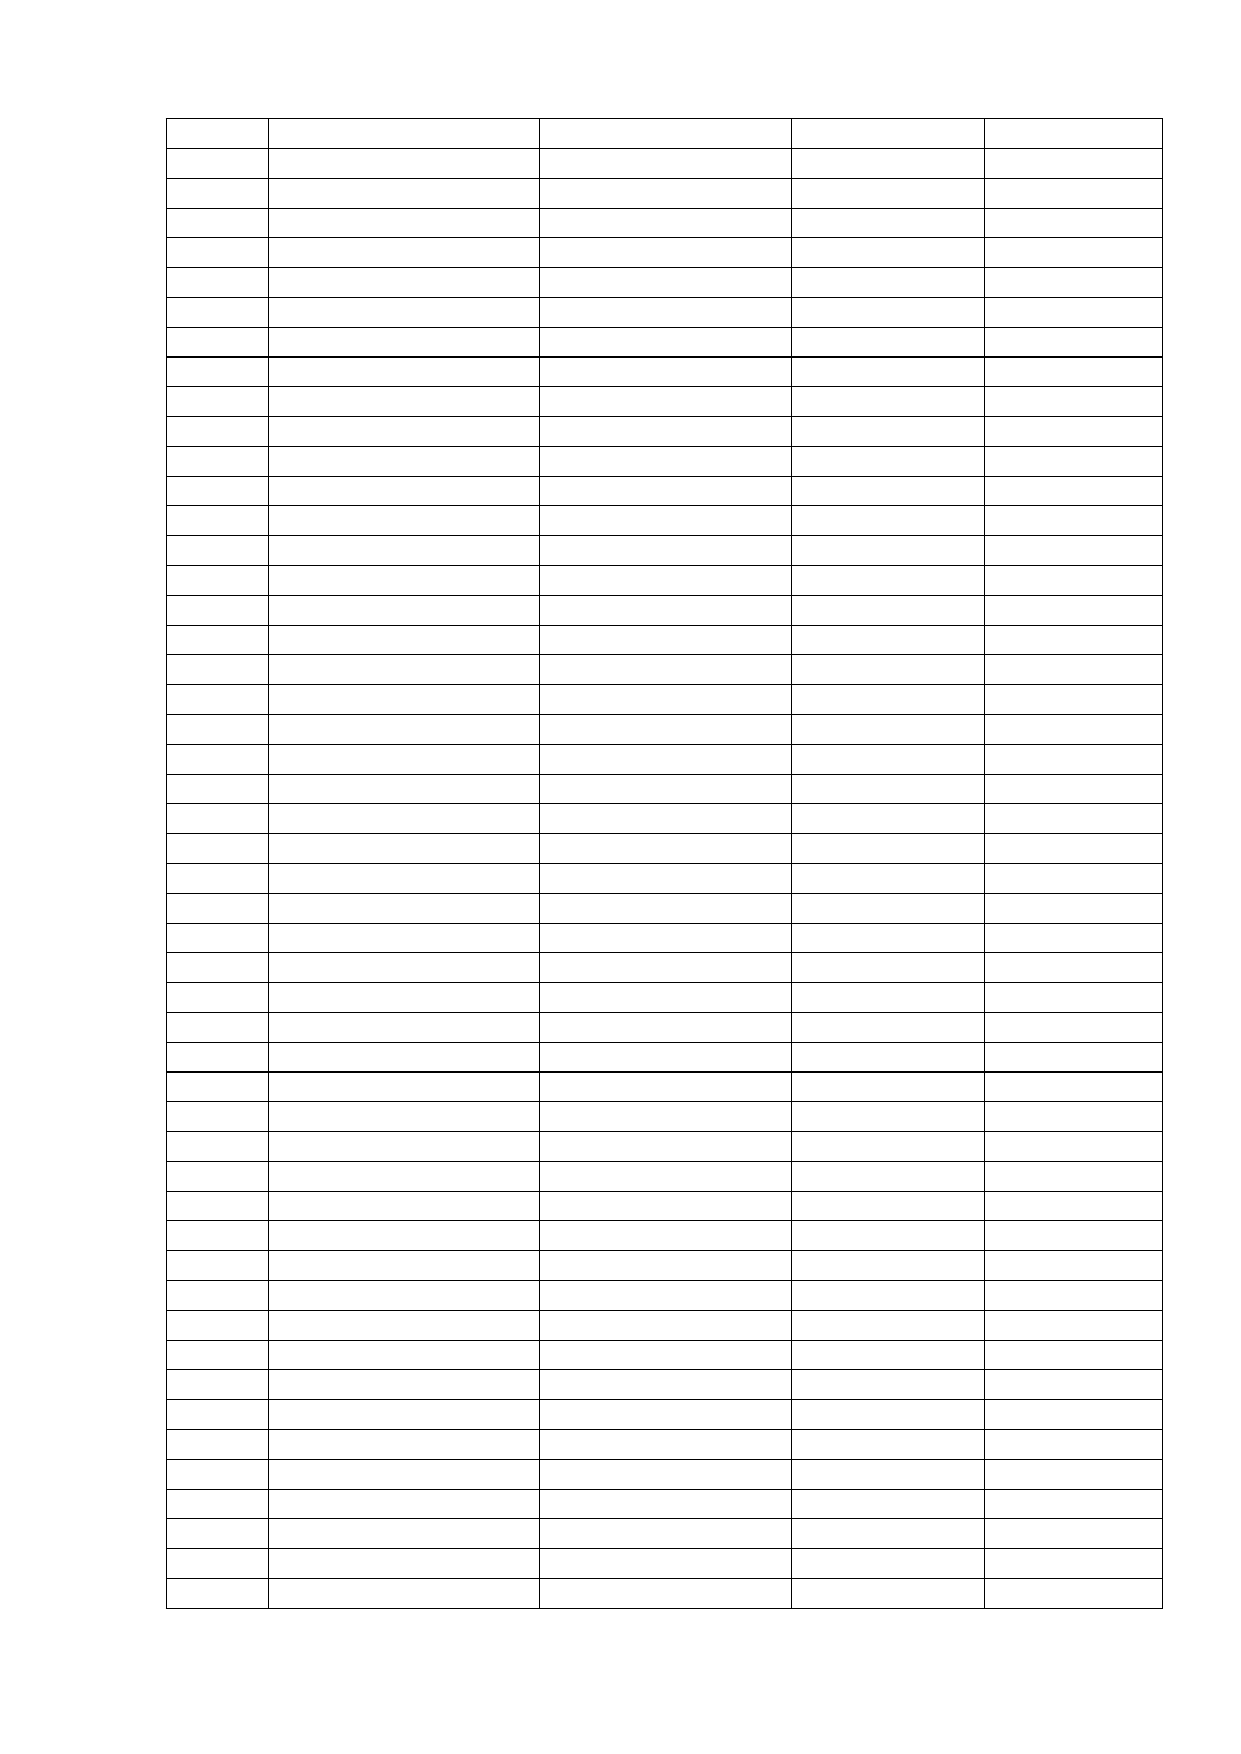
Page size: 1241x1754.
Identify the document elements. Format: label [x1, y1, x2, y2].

table_cell [792, 864, 984, 893]
table_cell [540, 1251, 791, 1280]
table_cell [540, 1460, 791, 1488]
table_cell [269, 268, 539, 297]
table_cell [540, 1519, 791, 1548]
table_cell [792, 536, 984, 565]
table_cell [985, 1579, 1162, 1608]
table_cell [792, 1430, 984, 1459]
table_cell [792, 1132, 984, 1161]
table_cell [792, 1073, 984, 1101]
table_cell [269, 328, 539, 356]
table_cell [269, 1251, 539, 1280]
table_cell [269, 447, 539, 476]
table_cell [792, 894, 984, 922]
table_cell [269, 209, 539, 237]
table_cell [985, 894, 1162, 922]
table_cell [792, 209, 984, 237]
table_cell [540, 715, 791, 744]
table_cell [540, 834, 791, 863]
table_cell [985, 506, 1162, 535]
table_cell [269, 596, 539, 624]
table_cell [167, 1460, 268, 1488]
table_cell [269, 834, 539, 863]
table_cell [985, 1549, 1162, 1578]
table_cell [269, 119, 539, 148]
table_cell [985, 685, 1162, 714]
table_cell [985, 1400, 1162, 1429]
table_cell [985, 1221, 1162, 1250]
table_cell [167, 328, 268, 356]
table_cell [269, 745, 539, 773]
table_cell [792, 775, 984, 803]
table_cell [269, 566, 539, 595]
table_cell [540, 1400, 791, 1429]
table_cell [985, 745, 1162, 773]
table_cell [167, 685, 268, 714]
table_cell [985, 1192, 1162, 1220]
table_cell [792, 1341, 984, 1369]
table_cell [792, 1519, 984, 1548]
table_cell [540, 1132, 791, 1161]
table_cell [167, 119, 268, 148]
table_cell [985, 1251, 1162, 1280]
table_cell [269, 685, 539, 714]
table_cell [167, 1519, 268, 1548]
table_cell [269, 1162, 539, 1191]
table_cell [269, 1430, 539, 1459]
table_cell [540, 655, 791, 684]
table_cell [269, 1460, 539, 1488]
table_cell [269, 417, 539, 446]
table_cell [792, 358, 984, 386]
table_cell [792, 1043, 984, 1071]
table_cell [792, 685, 984, 714]
table_cell [540, 566, 791, 595]
table_cell [792, 596, 984, 624]
table_cell [540, 745, 791, 773]
table_cell [167, 1341, 268, 1369]
table_cell [540, 924, 791, 952]
table_cell [792, 626, 984, 654]
table_cell [985, 447, 1162, 476]
table_cell [985, 804, 1162, 833]
table_cell [540, 1102, 791, 1131]
table_cell [167, 715, 268, 744]
table_cell [792, 179, 984, 207]
table_cell [540, 149, 791, 178]
table_cell [269, 1073, 539, 1101]
table_cell [985, 864, 1162, 893]
table_cell [985, 1162, 1162, 1191]
table_cell [792, 953, 984, 982]
table_cell [985, 983, 1162, 1012]
table_cell [269, 1281, 539, 1310]
table_cell [540, 1370, 791, 1399]
table_cell [269, 358, 539, 386]
table_cell [269, 477, 539, 505]
table_cell [540, 685, 791, 714]
table_cell [792, 1251, 984, 1280]
table_cell [540, 983, 791, 1012]
table_cell [540, 1430, 791, 1459]
table_cell [167, 1162, 268, 1191]
table_cell [167, 953, 268, 982]
table_cell [792, 804, 984, 833]
table_cell [167, 506, 268, 535]
table_cell [269, 1043, 539, 1071]
table_cell [167, 834, 268, 863]
table_cell [540, 387, 791, 416]
table_cell [167, 596, 268, 624]
table_cell [985, 298, 1162, 327]
table_cell [540, 179, 791, 207]
table_cell [540, 477, 791, 505]
table_cell [540, 1192, 791, 1220]
table_cell [167, 358, 268, 386]
table_cell [167, 924, 268, 952]
table_cell [985, 209, 1162, 237]
table_cell [540, 626, 791, 654]
table_cell [167, 1073, 268, 1101]
table_cell [167, 1281, 268, 1310]
table_cell [167, 894, 268, 922]
table_cell [540, 1281, 791, 1310]
table_cell [540, 1221, 791, 1250]
table_cell [540, 1073, 791, 1101]
table_cell [540, 953, 791, 982]
table_cell [792, 417, 984, 446]
table_cell [269, 387, 539, 416]
table_cell [985, 1430, 1162, 1459]
table_cell [167, 1400, 268, 1429]
table_cell [269, 894, 539, 922]
table_cell [269, 775, 539, 803]
table_cell [269, 506, 539, 535]
table_cell [167, 1430, 268, 1459]
table_cell [792, 983, 984, 1012]
table_cell [167, 536, 268, 565]
table_cell [269, 626, 539, 654]
table_cell [792, 268, 984, 297]
table_cell [540, 1043, 791, 1071]
table_cell [269, 1013, 539, 1042]
table_cell [985, 238, 1162, 267]
table_cell [985, 715, 1162, 744]
table_cell [792, 1370, 984, 1399]
table_cell [269, 238, 539, 267]
table_cell [985, 775, 1162, 803]
table_cell [792, 298, 984, 327]
table_cell [985, 477, 1162, 505]
table_cell [167, 1370, 268, 1399]
table_cell [540, 894, 791, 922]
table_cell [167, 864, 268, 893]
table_cell [540, 328, 791, 356]
table_cell [792, 1013, 984, 1042]
table_cell [540, 268, 791, 297]
table_cell [985, 626, 1162, 654]
table_cell [167, 745, 268, 773]
table_cell [269, 1311, 539, 1339]
table_cell [792, 1460, 984, 1488]
table_cell [540, 1311, 791, 1339]
table_cell [167, 655, 268, 684]
table_cell [167, 1490, 268, 1518]
table_cell [985, 149, 1162, 178]
table_cell [540, 1013, 791, 1042]
table_cell [167, 1102, 268, 1131]
table_cell [269, 1549, 539, 1578]
table_cell [269, 804, 539, 833]
table_cell [985, 536, 1162, 565]
table_cell [269, 1370, 539, 1399]
table_cell [792, 715, 984, 744]
table_cell [167, 298, 268, 327]
table_cell [985, 924, 1162, 952]
table_cell [167, 268, 268, 297]
table_cell [985, 1311, 1162, 1339]
table_cell [792, 566, 984, 595]
table_cell [792, 1549, 984, 1578]
table_cell [985, 1341, 1162, 1369]
table_cell [985, 387, 1162, 416]
table_cell [167, 775, 268, 803]
table_cell [167, 1221, 268, 1250]
table_cell [792, 1162, 984, 1191]
table_cell [792, 1490, 984, 1518]
table_cell [167, 1579, 268, 1608]
table_cell [540, 1162, 791, 1191]
table_cell [985, 1370, 1162, 1399]
table_cell [269, 1192, 539, 1220]
table_cell [269, 1132, 539, 1161]
table_cell [792, 506, 984, 535]
table_cell [167, 1043, 268, 1071]
table_cell [269, 149, 539, 178]
table_cell [269, 1221, 539, 1250]
table_cell [269, 655, 539, 684]
table_cell [792, 238, 984, 267]
table_cell [792, 1281, 984, 1310]
table_cell [985, 328, 1162, 356]
table_cell [985, 1102, 1162, 1131]
table_cell [985, 119, 1162, 148]
table_cell [985, 268, 1162, 297]
table_cell [167, 238, 268, 267]
table_cell [540, 864, 791, 893]
table_cell [540, 119, 791, 148]
table_cell [985, 834, 1162, 863]
table_cell [167, 179, 268, 207]
table_cell [792, 745, 984, 773]
table_cell [269, 298, 539, 327]
table_cell [985, 1519, 1162, 1548]
table_cell [792, 1400, 984, 1429]
table_cell [269, 983, 539, 1012]
table_cell [985, 1460, 1162, 1488]
table_cell [985, 417, 1162, 446]
table_cell [167, 626, 268, 654]
table_cell [167, 1192, 268, 1220]
table_cell [540, 1579, 791, 1608]
table_cell [269, 1102, 539, 1131]
table_cell [985, 1490, 1162, 1518]
table_cell [985, 1281, 1162, 1310]
table_cell [792, 655, 984, 684]
table_cell [540, 1549, 791, 1578]
table_cell [985, 179, 1162, 207]
table_cell [792, 1102, 984, 1131]
table_cell [269, 1400, 539, 1429]
table_cell [167, 1013, 268, 1042]
table_cell [792, 1311, 984, 1339]
table_cell [167, 387, 268, 416]
table_cell [269, 1490, 539, 1518]
table_cell [269, 715, 539, 744]
table_cell [167, 417, 268, 446]
table_cell [167, 209, 268, 237]
table_cell [269, 536, 539, 565]
table_cell [985, 1013, 1162, 1042]
table_cell [985, 1073, 1162, 1101]
table_cell [540, 1490, 791, 1518]
table_cell [985, 1043, 1162, 1071]
table_cell [167, 983, 268, 1012]
table_cell [167, 149, 268, 178]
table_cell [540, 447, 791, 476]
table_cell [792, 1221, 984, 1250]
table_cell [792, 387, 984, 416]
table_cell [792, 1192, 984, 1220]
table_cell [540, 506, 791, 535]
table_cell [167, 1132, 268, 1161]
table_cell [985, 358, 1162, 386]
table_cell [985, 655, 1162, 684]
table_cell [540, 417, 791, 446]
table_cell [269, 1519, 539, 1548]
table_cell [792, 1579, 984, 1608]
table_cell [540, 298, 791, 327]
table_cell [985, 953, 1162, 982]
table_cell [167, 447, 268, 476]
table_cell [269, 953, 539, 982]
table_cell [167, 1311, 268, 1339]
table_cell [167, 477, 268, 505]
table_cell [167, 804, 268, 833]
table_cell [540, 238, 791, 267]
table_cell [792, 119, 984, 148]
table_cell [792, 447, 984, 476]
table_cell [792, 834, 984, 863]
table_cell [985, 1132, 1162, 1161]
table_cell [540, 775, 791, 803]
table_cell [540, 596, 791, 624]
table_cell [540, 209, 791, 237]
table_cell [167, 1251, 268, 1280]
table_cell [269, 179, 539, 207]
table_cell [792, 149, 984, 178]
table_cell [792, 924, 984, 952]
table_cell [167, 566, 268, 595]
table_cell [792, 477, 984, 505]
table_cell [540, 536, 791, 565]
table_cell [792, 328, 984, 356]
table_cell [269, 1579, 539, 1608]
table_cell [269, 924, 539, 952]
table_cell [540, 1341, 791, 1369]
table_cell [269, 864, 539, 893]
table_cell [985, 566, 1162, 595]
table_cell [167, 1549, 268, 1578]
table_cell [269, 1341, 539, 1369]
table_cell [985, 596, 1162, 624]
table_cell [540, 358, 791, 386]
table_cell [540, 804, 791, 833]
